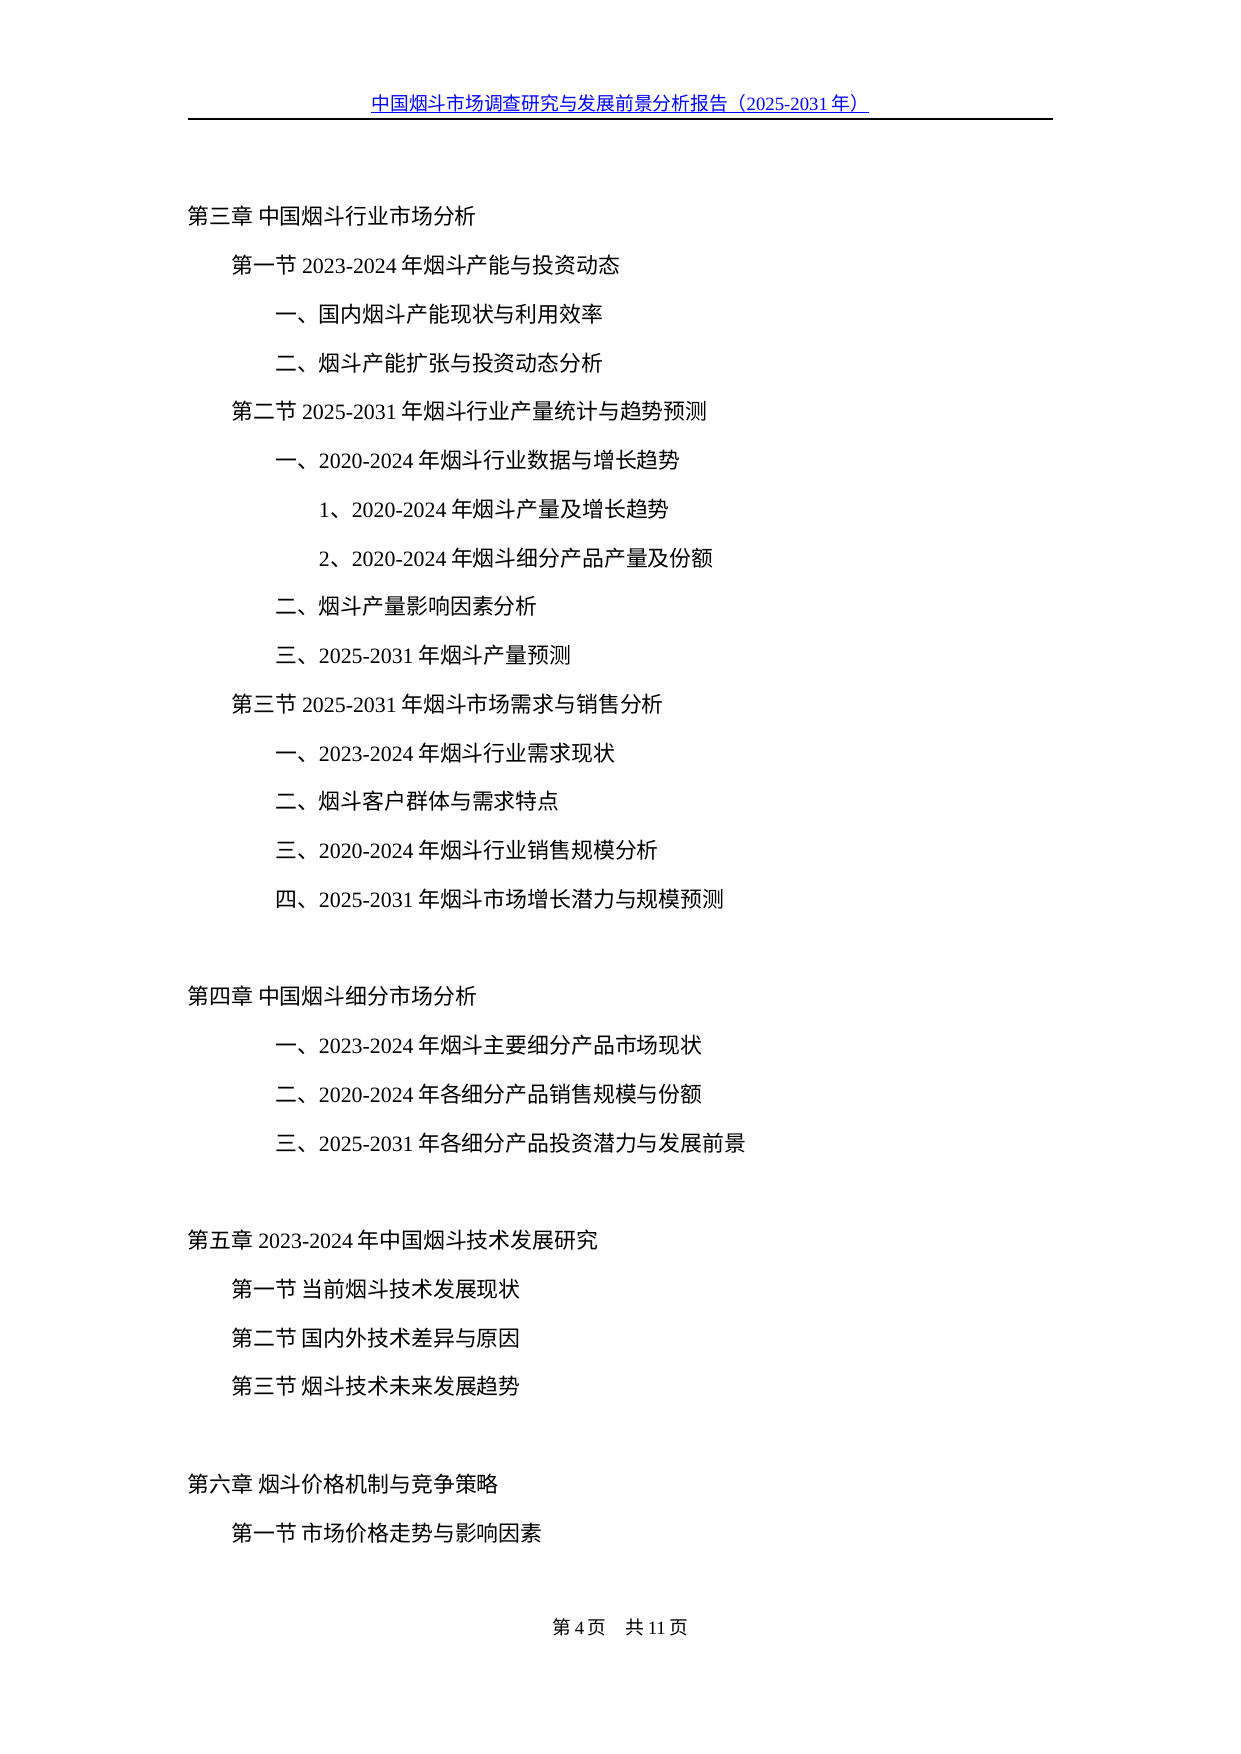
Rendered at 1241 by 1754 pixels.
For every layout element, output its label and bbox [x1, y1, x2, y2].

text [187, 150, 1053, 1548]
